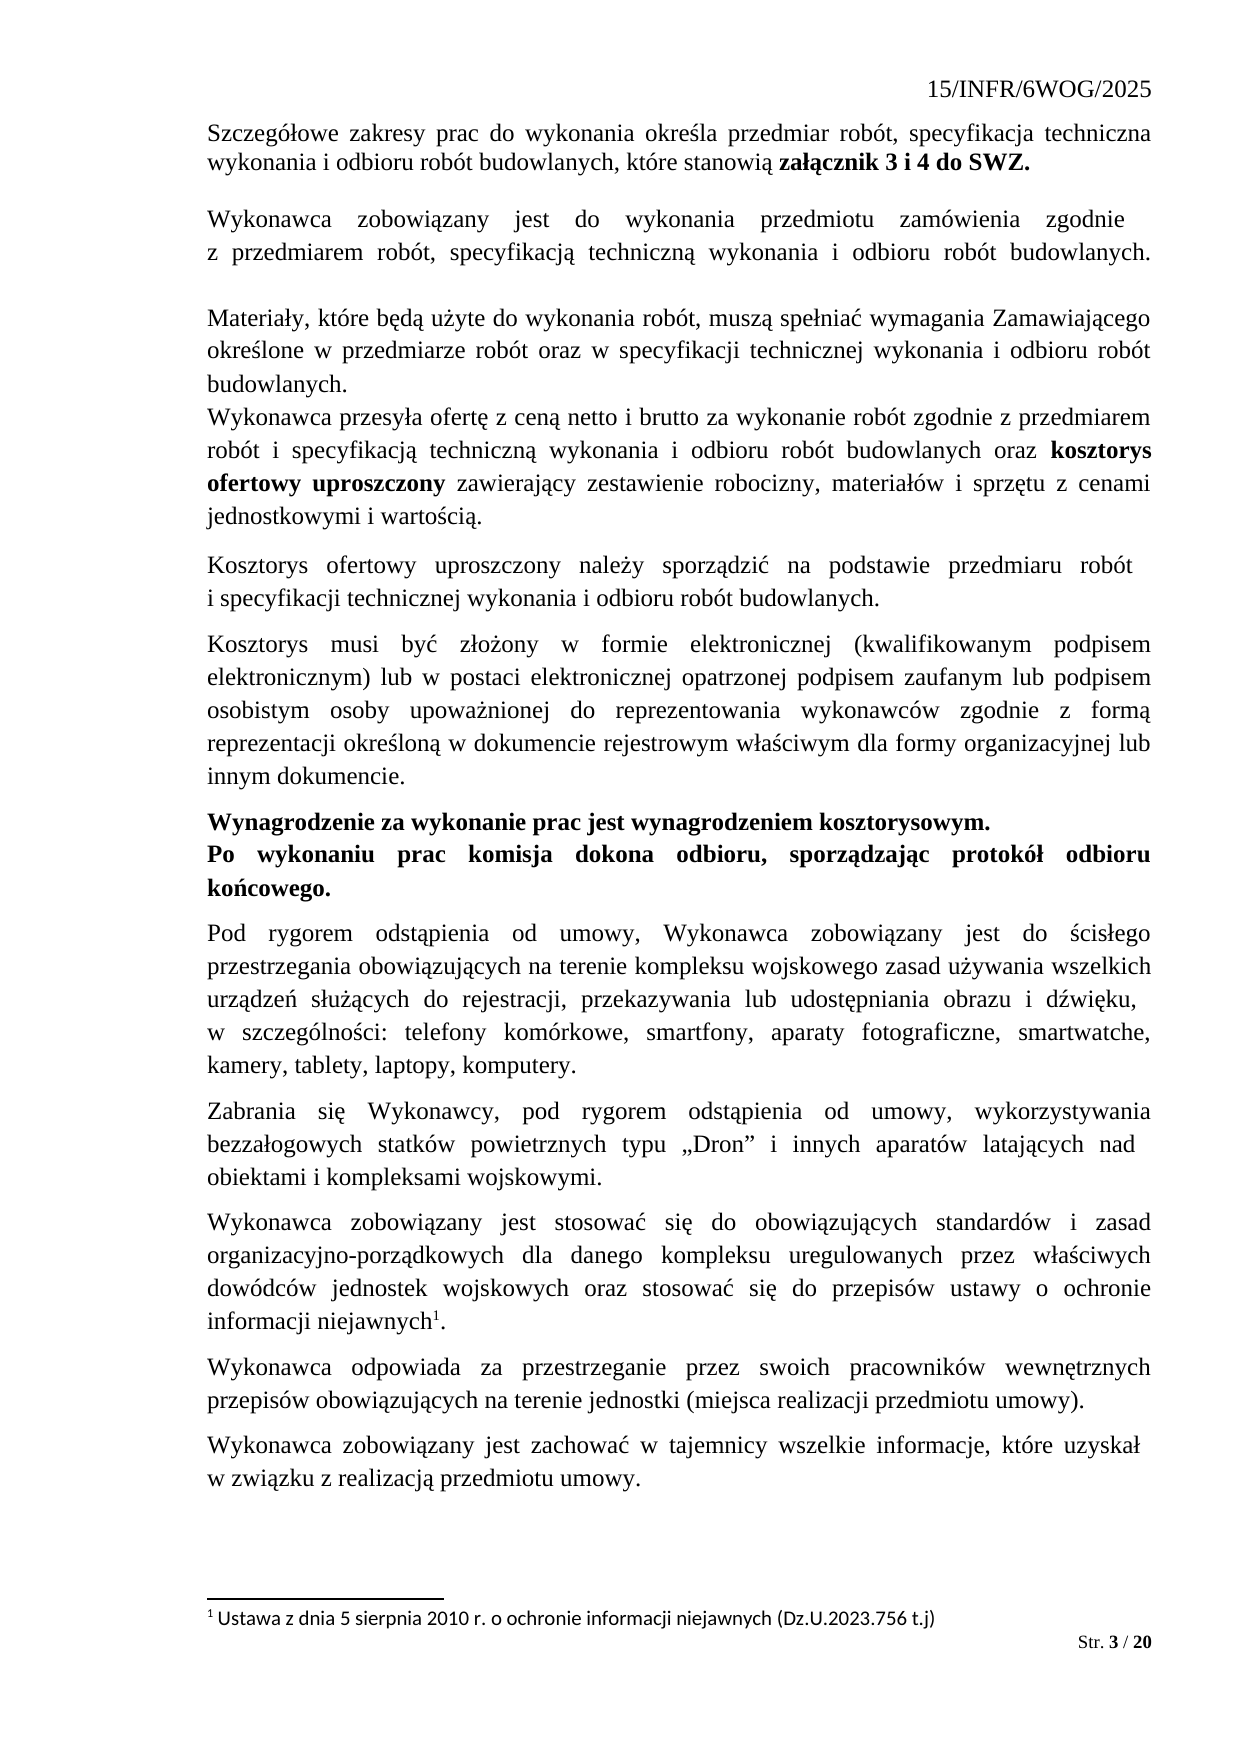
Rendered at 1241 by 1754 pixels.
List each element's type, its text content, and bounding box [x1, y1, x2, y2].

text Wykonawca przesyła ofertę z ceną netto i brutto za wykonanie robót zgodnie z przedmiarem robót i specyfikacją techniczną wykonania i odbioru robót budowlanych oraz kosztorys ofertowy uproszczony zawierający zestawienie robocizny, materiałów i sprzętu z cenami jednostkowymi i wartością. [207, 402, 1152, 529]
text Wykonawca zobowiązany jest stosować się do obowiązujących standardów i zasad organizacyjno-porządkowych dla danego kompleksu uregulowanych przez właściwych dowódców jednostek wojskowych oraz stosować się do przepisów ustawy o ochronie informacji niejawnych. [207, 1207, 1152, 1335]
text Zabrania się Wykonawcy, pod rygorem odstąpienia od umowy, wykorzystywania bezzałogowych statków powietrznych typu „Dron” i innych aparatów latających nad obiektami i kompleksami wojskowymi. [207, 1096, 1152, 1191]
text Po wykonaniu prac komisja dokona odbioru, sporządzając protokół odbioru końcowego. [207, 839, 1152, 901]
text Wynagrodzenie za wykonanie prac jest wynagrodzeniem kosztorysowym. [207, 807, 1152, 835]
text Kosztorys ofertowy uproszczony należy sporządzić na podstawie przedmiaru robót i specyfikacji technicznej wykonania i odbioru robót budowlanych. [207, 550, 1152, 612]
text Szczegółowe zakresy prac do wykonania określa przedmiar robót, specyfikacja techniczna wykonania i odbioru robót budowlanych, które stanowią załącznik 3 i 4 do SWZ. [207, 118, 1152, 176]
text Wykonawca zobowiązany jest do wykonania przedmiotu zamówienia zgodnie z przedmiarem robót, specyfikacją techniczną wykonania i odbioru robót budowlanych. [207, 204, 1152, 298]
text Wykonawca zobowiązany jest zachować w tajemnicy wszelkie informacje, które uzyskał w związku z realizacją przedmiotu umowy. [207, 1430, 1152, 1492]
text Kosztorys musi być złożony w formie elektronicznej (kwalifikowanym podpisem elektronicznym) lub w postaci elektronicznej opatrzonej podpisem zaufanym lub podpisem osobistym osoby upoważnionej do reprezentowania wykonawców zgodnie z formą reprezentacji określoną w dokumencie rejestrowym właściwym dla formy organizacyjnej lub innym dokumencie. [207, 629, 1152, 790]
text Pod rygorem odstąpienia od umowy, Wykonawca zobowiązany jest do ścisłego przestrzegania obowiązujących na terenie kompleksu wojskowego zasad używania wszelkich urządzeń służących do rejestracji, przekazywania lub udostępniania obrazu i dźwięku, w szczególności: telefony komórkowe, smartfony, aparaty fotograficzne, smartwatche, kamery, tablety, laptopy, komputery. [207, 918, 1152, 1079]
text Materiały, które będą użyte do wykonania robót, muszą spełniać wymagania Zamawiającego określone w przedmiarze robót oraz w specyfikacji technicznej wykonania i odbioru robót budowlanych. [207, 303, 1152, 397]
text Wykonawca odpowiada za przestrzeganie przez swoich pracowników wewnętrznych przepisów obowiązujących na terenie jednostki (miejsca realizacji przedmiotu umowy). [207, 1352, 1152, 1414]
